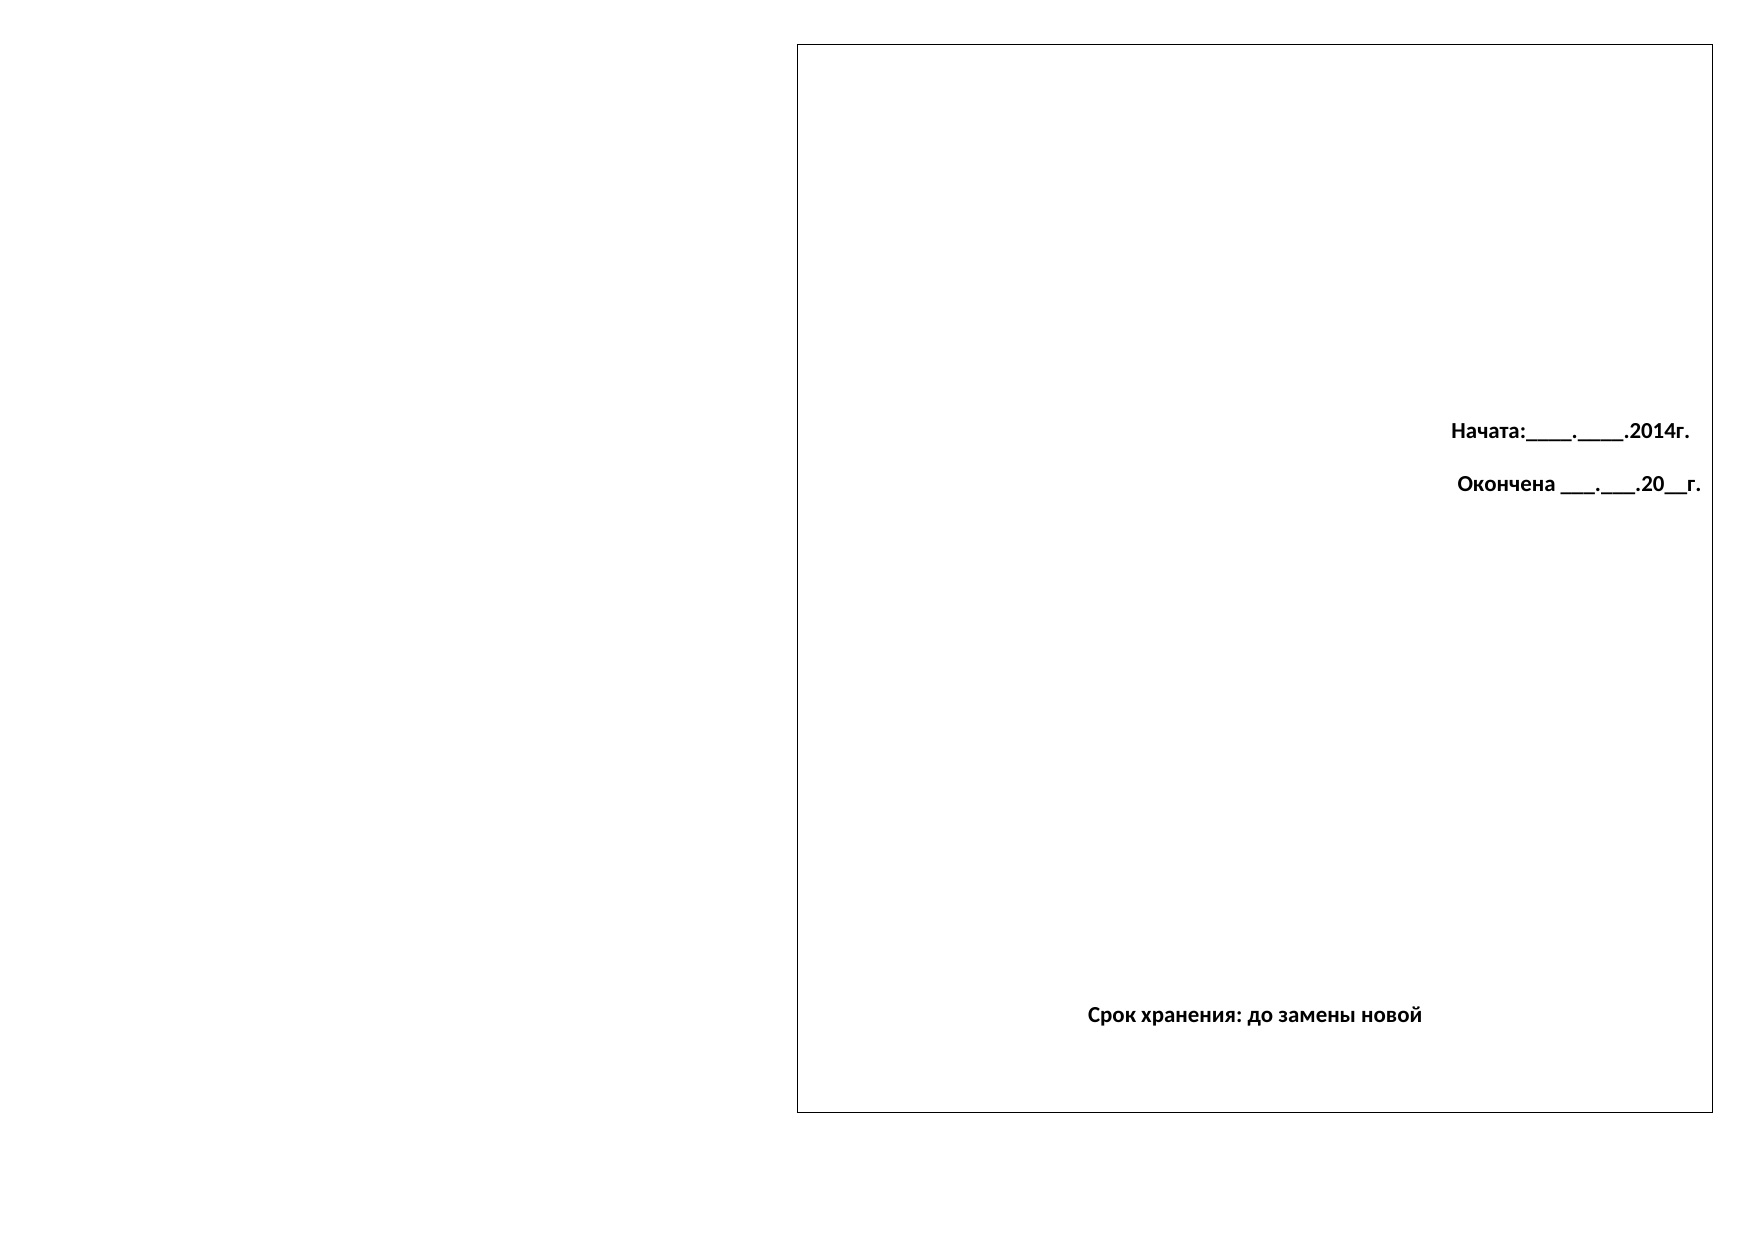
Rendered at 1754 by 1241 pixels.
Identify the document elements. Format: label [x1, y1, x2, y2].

table_cell [798, 45, 1712, 1112]
